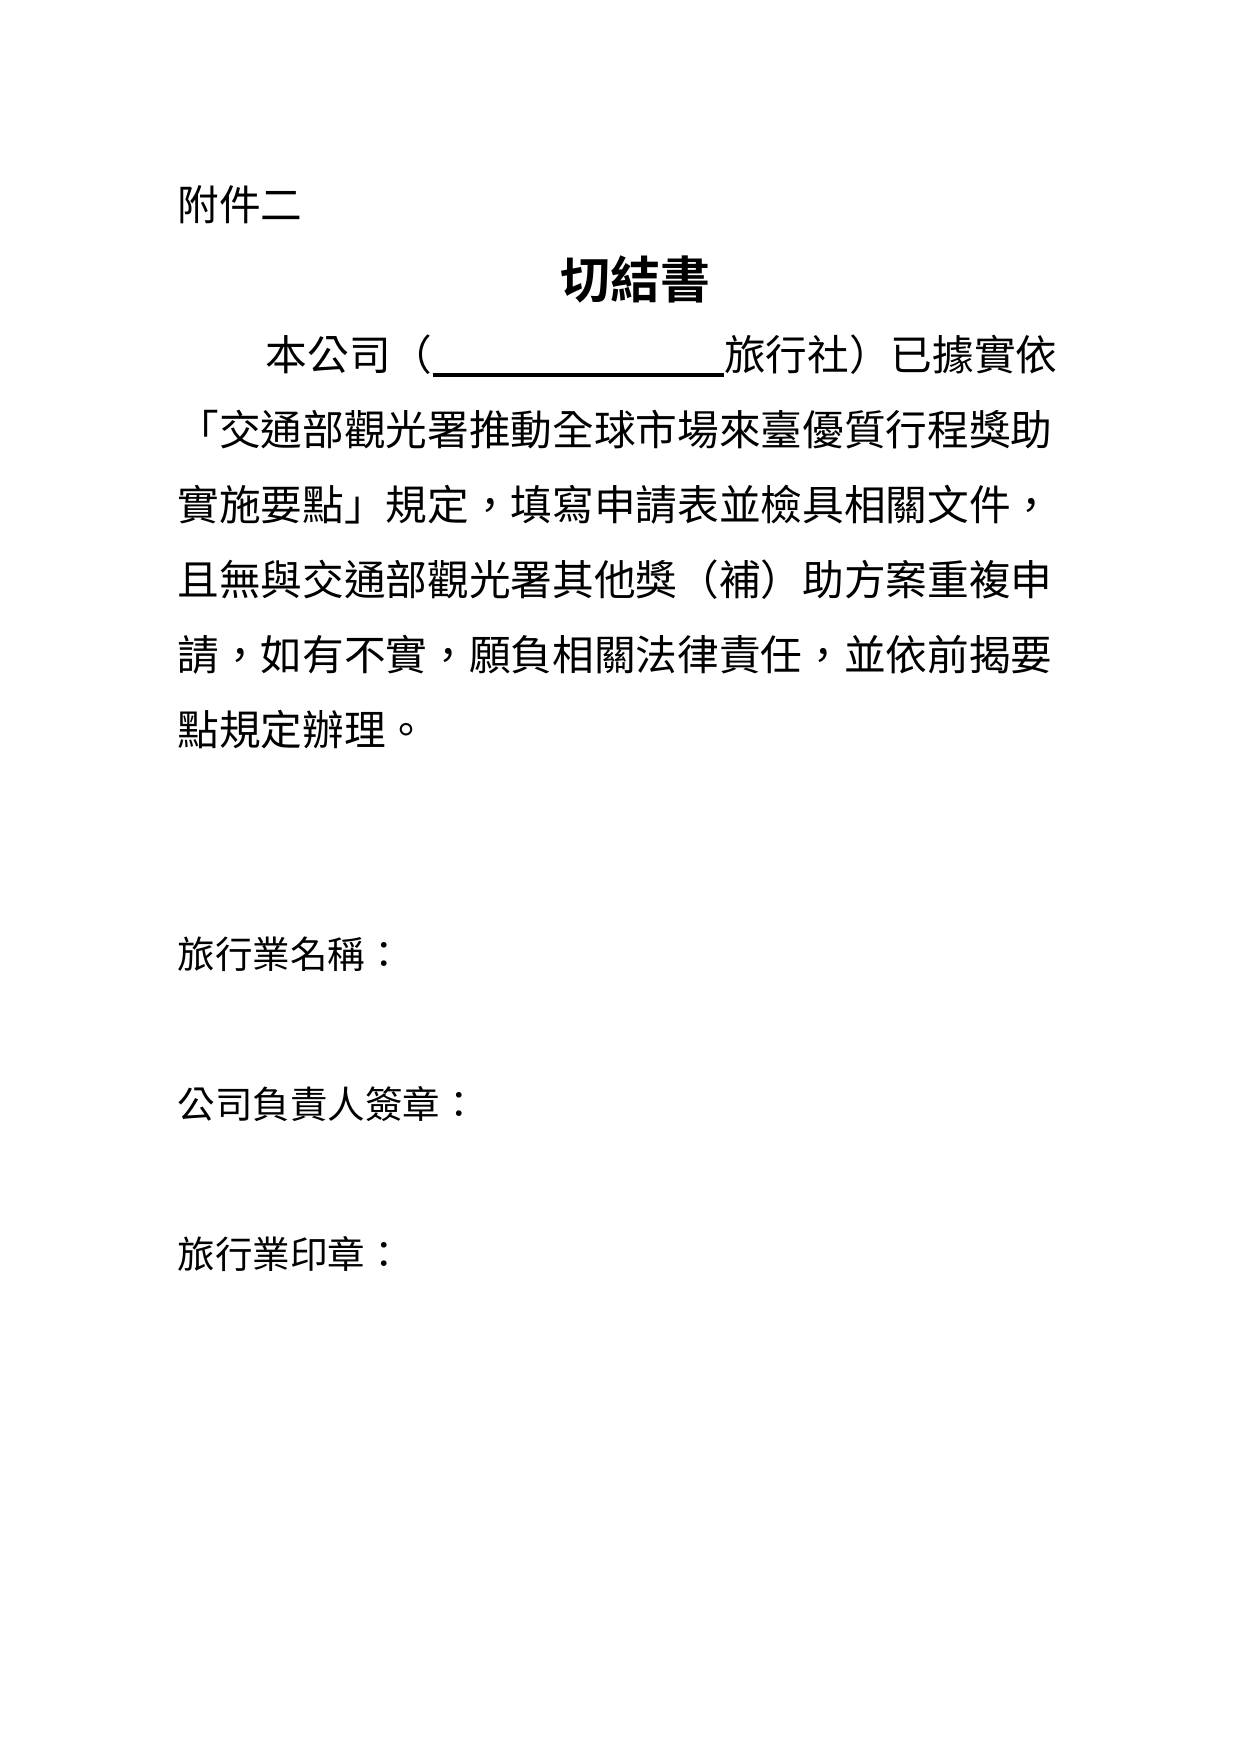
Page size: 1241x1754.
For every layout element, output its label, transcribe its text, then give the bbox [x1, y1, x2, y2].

text 切結書 [177, 239, 1092, 314]
text 公司負責人簽章： [177, 1064, 1092, 1139]
text 附件二 [177, 164, 1092, 239]
text 旅行業印章： [177, 1214, 1092, 1289]
text 本公司（ 旅行社）已據實依「交通部觀光署推動全球市場來臺優質行程獎助實施要點」規定，填寫申請表並檢具相關文件，且無與交通部觀光署其他獎（補）助方案重複申請，如有不實，願負相關法律責任，並依前揭要點規定辦理。 [177, 314, 1092, 764]
text 旅行業名稱： [177, 914, 1092, 989]
